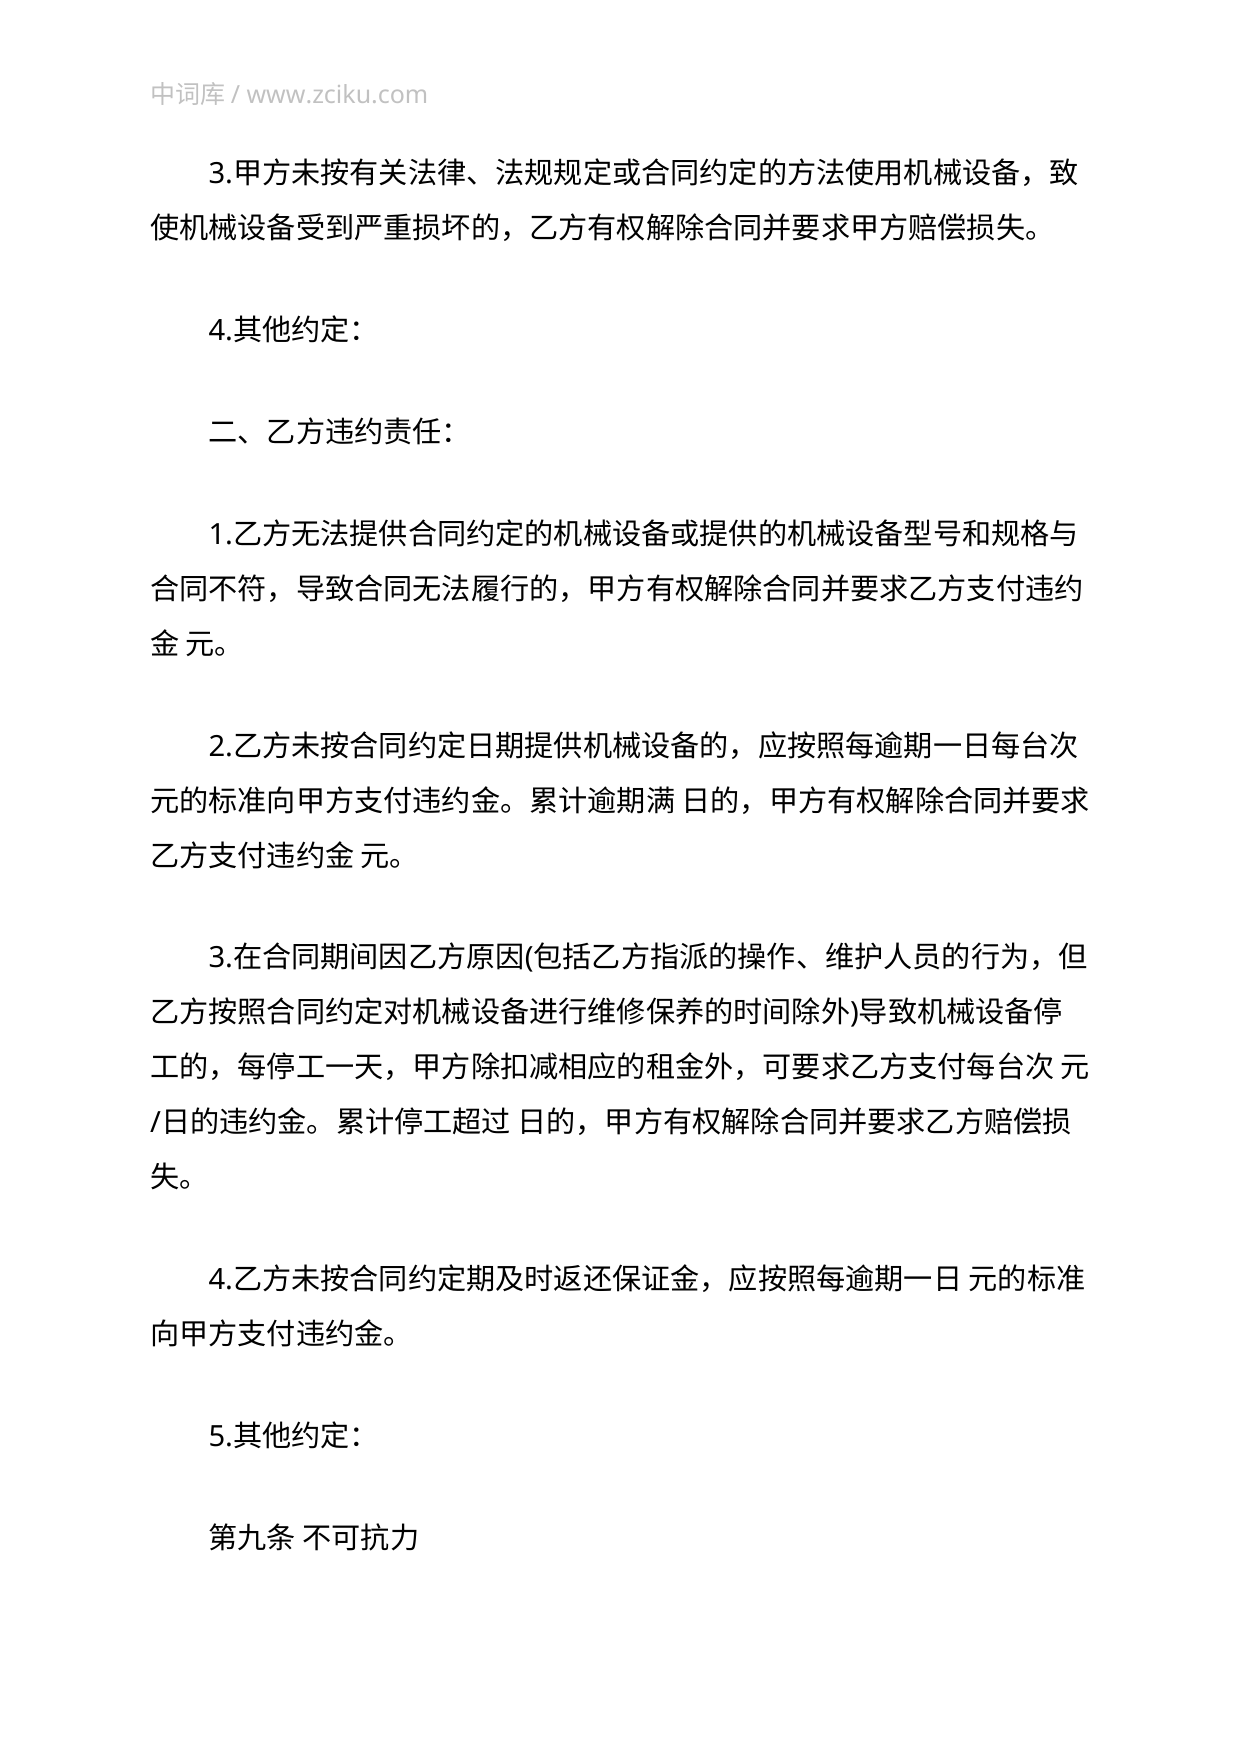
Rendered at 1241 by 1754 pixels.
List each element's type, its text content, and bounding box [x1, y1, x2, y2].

text 4.其他约定： [150, 307, 1090, 349]
text 3.在合同期间因乙方原因(包括乙方指派的操作、维护人员的行为，但乙方按照合同约定对机械设备进行维修保养的时间除外)导致机械设备停工的，每停工一天，甲方除扣减相应的租金外，可要求乙方支付每台次 元/日的违约金。累计停工超过 日的，甲方有权解除合同并要求乙方赔偿损失。 [150, 934, 1090, 1196]
text 第九条 不可抗力 [150, 1514, 1090, 1557]
text 2.乙方未按合同约定日期提供机械设备的，应按照每逾期一日每台次 元的标准向甲方支付违约金。累计逾期满 日的，甲方有权解除合同并要求乙方支付违约金 元。 [150, 722, 1090, 874]
text 5.其他约定： [150, 1412, 1090, 1455]
text 3.甲方未按有关法律、法规规定或合同约定的方法使用机械设备，致使机械设备受到严重损坏的，乙方有权解除合同并要求甲方赔偿损失。 [150, 150, 1090, 247]
text 二、乙方违约责任： [150, 409, 1090, 451]
text 1.乙方无法提供合同约定的机械设备或提供的机械设备型号和规格与合同不符，导致合同无法履行的，甲方有权解除合同并要求乙方支付违约金 元。 [150, 511, 1090, 663]
text 4.乙方未按合同约定期及时返还保证金，应按照每逾期一日 元的标准向甲方支付违约金。 [150, 1256, 1090, 1353]
